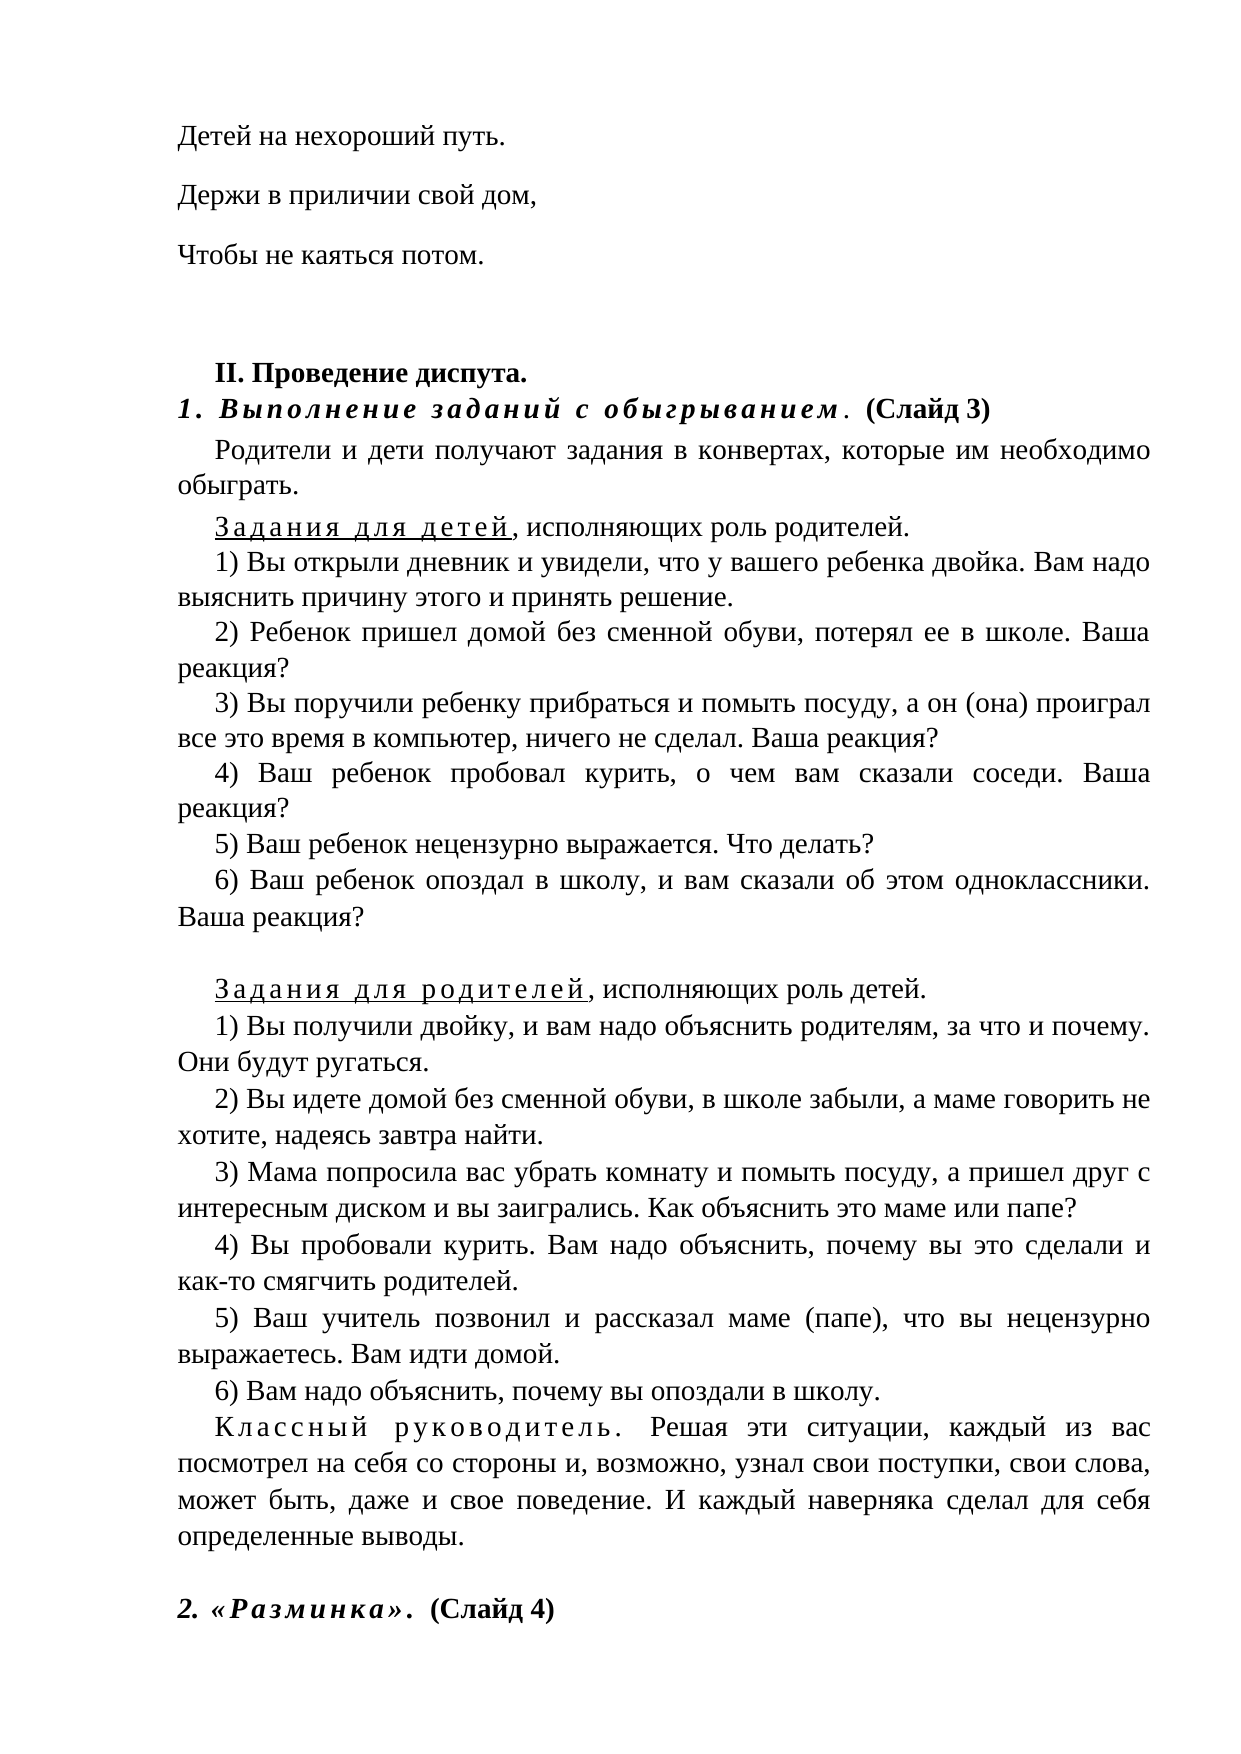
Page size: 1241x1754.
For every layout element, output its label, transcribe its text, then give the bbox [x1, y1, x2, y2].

text 3) Вы поручили ребенку прибраться и помыть посуду, а он (она) проиграл все это время в компьютер, ничего не сделал. Ваша реакция? [177, 685, 1152, 754]
text Держи в приличии свой дом, [177, 177, 1152, 211]
text 3) Мама попросила вас убрать комнату и помыть посуду, а пришел друг с интересным диском и вы заигрались. Как объяснить это маме или папе? [177, 1154, 1152, 1224]
text Родители и дети получают задания в конвертах, которые им необходимо обыграть. [177, 432, 1152, 501]
text Задания для родителей, исполняющих роль детей. [177, 972, 1152, 1005]
text 6) Вам надо объяснить, почему вы опоздали в школу. [177, 1373, 1152, 1406]
text 1. Выполнение заданий с обыгрыванием. (Слайд 3) [177, 391, 1152, 424]
text Классный руководитель. Решая эти ситуации, каждый из вас посмотрел на себя со стороны и, возможно, узнал свои поступки, свои слова, может быть, даже и свое поведение. И каждый наверняка сделал для себя определенные выводы. [177, 1409, 1152, 1552]
text II. Проведение диспута. [177, 356, 1152, 389]
text 4) Вы пробовали курить. Вам надо объяснить, почему вы это сделали и как-то смягчить родителей. [177, 1227, 1152, 1297]
text 5) Ваш учитель позвонил и рассказал маме (папе), что вы нецензурно выражаетесь. Вам идти домой. [177, 1300, 1152, 1370]
text Детей на нехороший путь. [177, 118, 1152, 152]
text 1) Вы получили двойку, и вам надо объяснить родителям, за что и почему. Они будут ругаться. [177, 1008, 1152, 1078]
text Чтобы не каяться потом. [177, 237, 1152, 270]
text 4) Ваш ребенок пробовал курить, о чем вам сказали соседи. Ваша реакция? [177, 755, 1152, 824]
text 1) Вы открыли дневник и увидели, что у вашего ребенка двойка. Вам надо выяснить причину этого и принять решение. [177, 544, 1152, 613]
text 2) Ребенок пришел домой без сменной обуви, потерял ее в школе. Ваша реакция? [177, 614, 1152, 683]
text 6) Ваш ребенок опоздал в школу, и вам сказали об этом одноклассники. Ваша реакция? [177, 862, 1152, 932]
text 5) Ваш ребенок нецензурно выражается. Что делать? [177, 826, 1152, 859]
text 2. «Разминка». (Слайд 4) [177, 1591, 1152, 1625]
text Задания для детей, исполняющих роль родителей. [177, 509, 1152, 542]
text 2) Вы идете домой без сменной обуви, в школе забыли, а маме говорить не хотите, надеясь завтра найти. [177, 1081, 1152, 1151]
